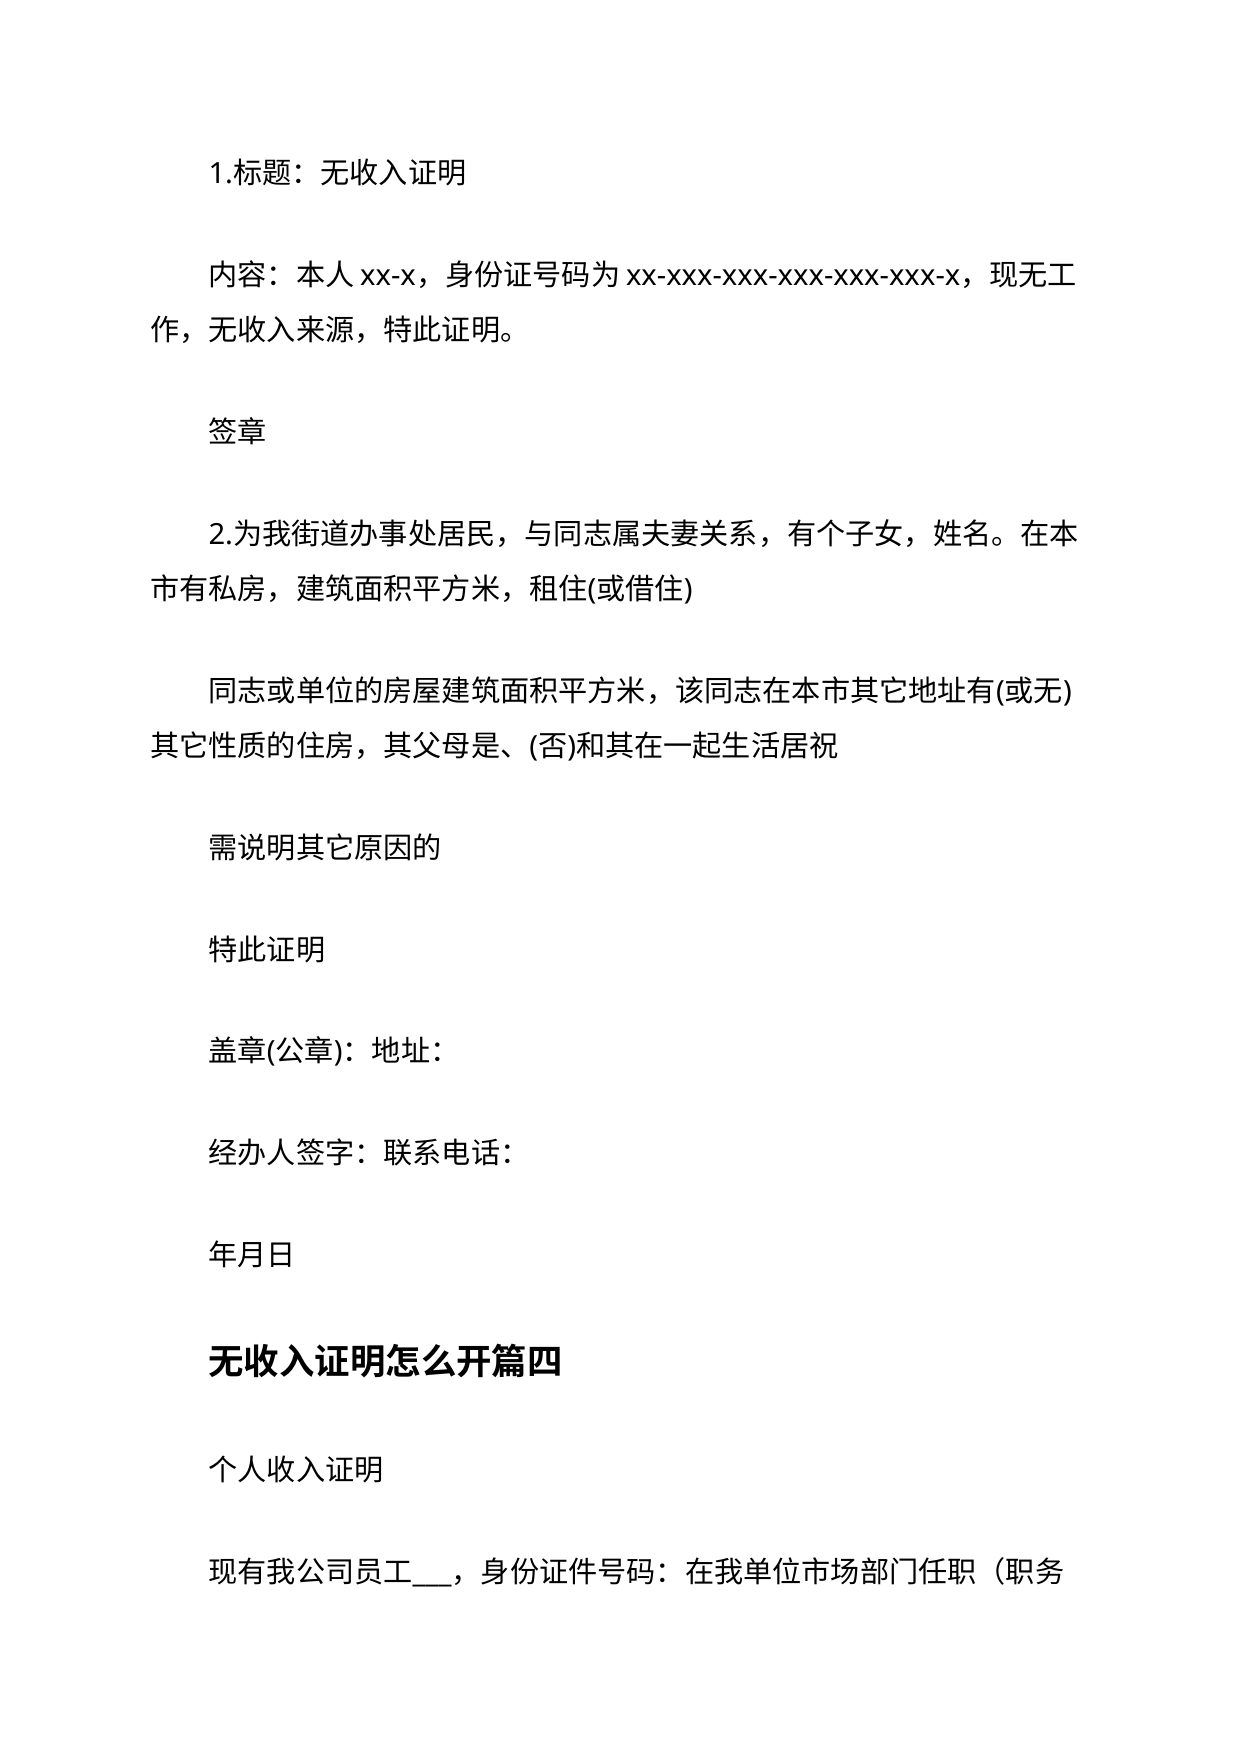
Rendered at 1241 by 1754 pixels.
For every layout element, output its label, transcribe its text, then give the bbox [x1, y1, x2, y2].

text 无收入证明怎么开篇四 [150, 1333, 1090, 1385]
text 经办人签字：联系电话： [150, 1130, 1090, 1172]
text 内容：本人xx-x，身份证号码为xx-xxx-xxx-xxx-xxx-xxx-x，现无工作，无收入来源，特此证明。 [150, 252, 1090, 349]
text 签章 [150, 409, 1090, 451]
text 年月日 [150, 1232, 1090, 1274]
text 特此证明 [150, 926, 1090, 968]
text 盖章(公章)：地址： [150, 1028, 1090, 1070]
text 2.为我街道办事处居民，与同志属夫妻关系，有个子女，姓名。在本市有私房，建筑面积平方米，租住(或借住) [150, 511, 1090, 608]
text 需说明其它原因的 [150, 824, 1090, 867]
text 同志或单位的房屋建筑面积平方米，该同志在本市其它地址有(或无)其它性质的住房，其父母是、(否)和其在一起生活居祝 [150, 667, 1090, 765]
text 个人收入证明 [150, 1447, 1090, 1489]
text 1.标题：无收入证明 [150, 150, 1090, 192]
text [150, 1549, 1090, 1591]
